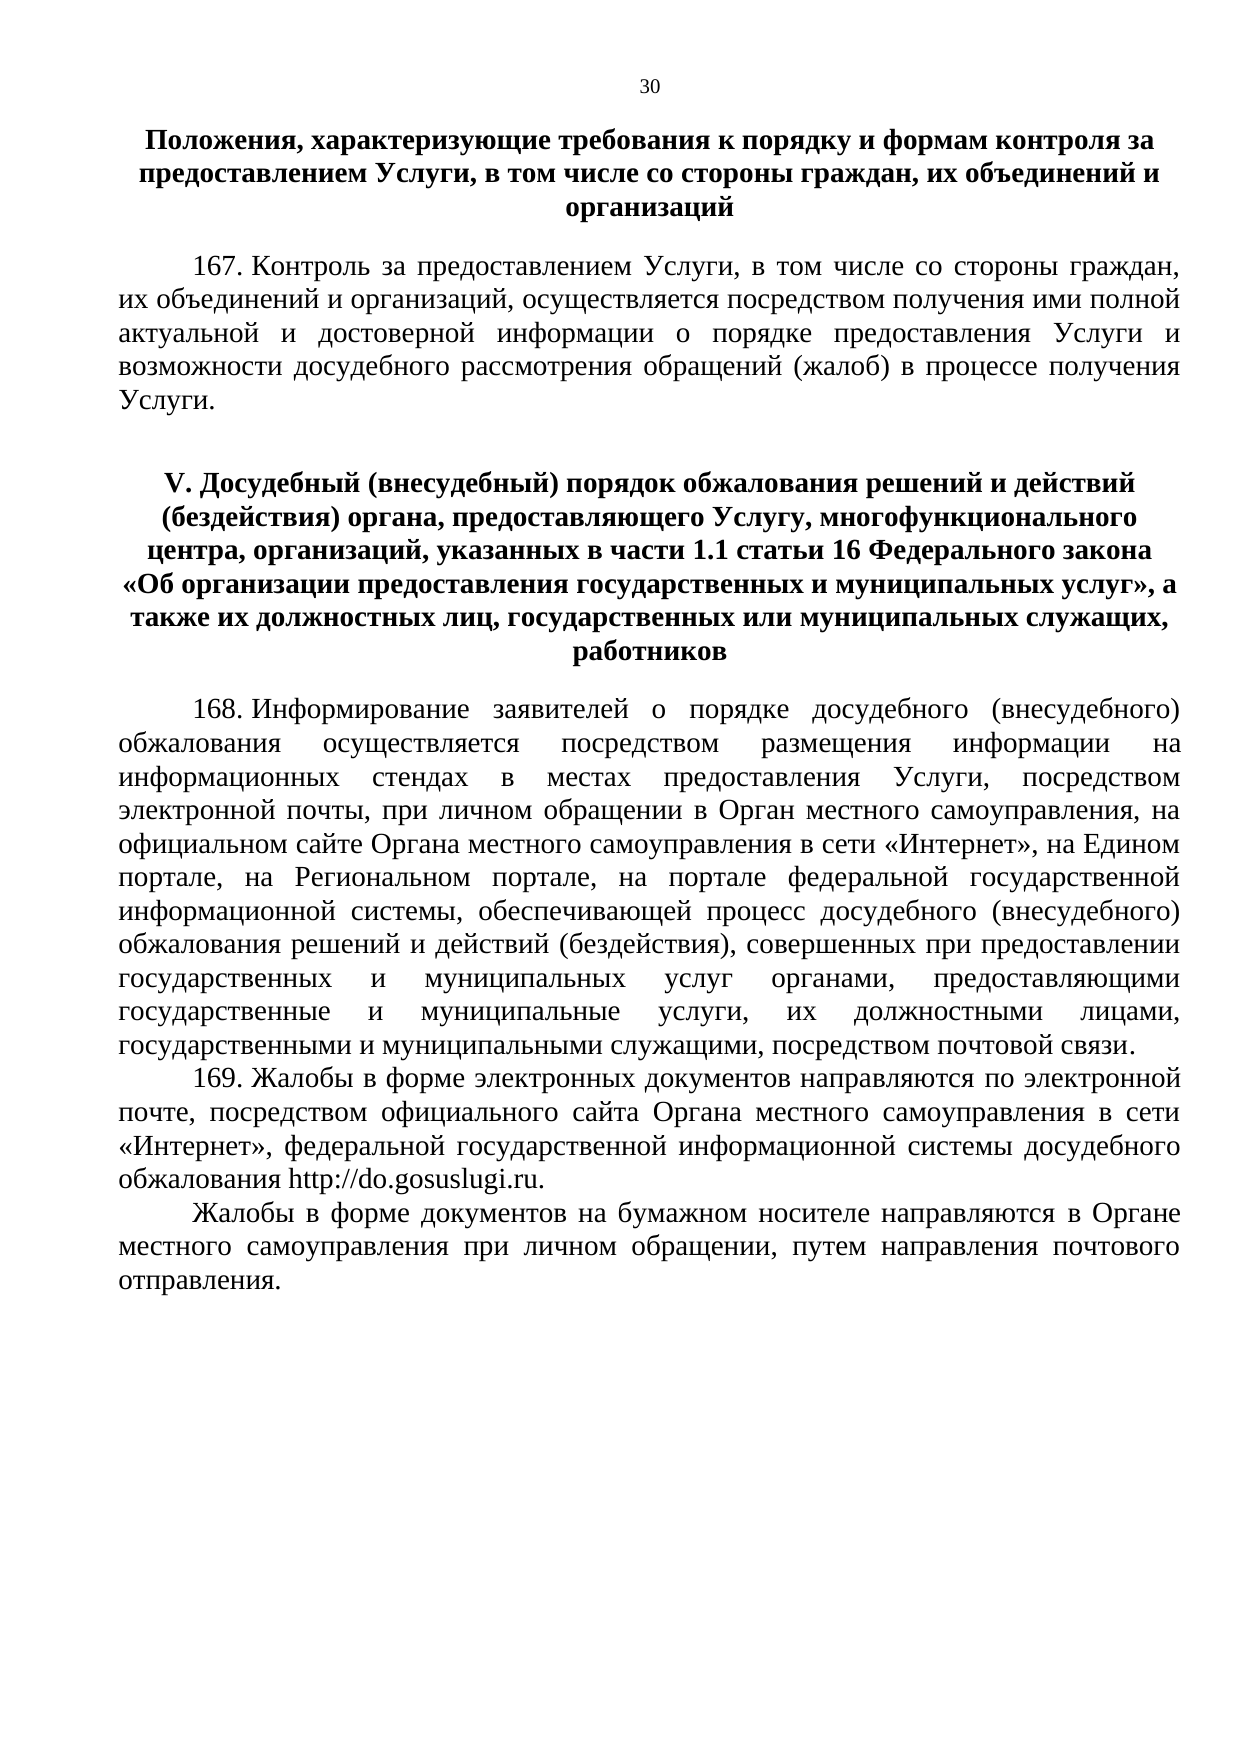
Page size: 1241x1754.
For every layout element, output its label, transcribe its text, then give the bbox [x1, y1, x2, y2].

list Жалобы в форме электронных документов направляются по электронной почте, посредством официального сайта Органа местного самоуправления в сети «Интернет», федеральной государственной информационной системы досудебного обжалования http://do.gosuslugi.ru. [118, 1061, 1181, 1195]
text V. Досудебный (внесудебный) порядок обжалования решений и действий (бездействия) органа, предоставляющего Услугу, многофункционального центра, организаций, указанных в части 1.1 статьи 16 Федерального закона «Об организации предоставления государственных и муниципальных услуг», а также их должностных лиц, государственных или муниципальных служащих, работников [118, 465, 1181, 667]
list Информирование заявителей о порядке досудебного (внесудебного) обжалования осуществляется посредством размещения информации на информационных стендах в местах предоставления Услуги, посредством электронной почты, при личном обращении в Орган местного самоуправления, на официальном сайте Органа местного самоуправления в сети «Интернет», на Едином портале, на Региональном портале, на портале федеральной государственной информационной системы, обеспечивающей процесс досудебного (внесудебного) обжалования решений и действий (бездействия), совершенных при предоставлении государственных и муниципальных услуг органами, предоставляющими государственные и муниципальные услуги, их должностными лицами, государственными и муниципальными служащими, посредством почтовой связи. [118, 692, 1181, 1061]
text Положения, характеризующие требования к порядку и формам контроля за предоставлением Услуги, в том числе со стороны граждан, их объединений и организаций [118, 122, 1181, 223]
text Жалобы в форме документов на бумажном носителе направляются в Органе местного самоуправления при личном обращении, путем направления почтового отправления. [118, 1195, 1181, 1295]
list Контроль за предоставлением Услуги, в том числе со стороны граждан, их объединений и организаций, осуществляется посредством получения ими полной актуальной и достоверной информации о порядке предоставления Услуги и возможности досудебного рассмотрения обращений (жалоб) в процессе получения Услуги. [118, 248, 1181, 415]
